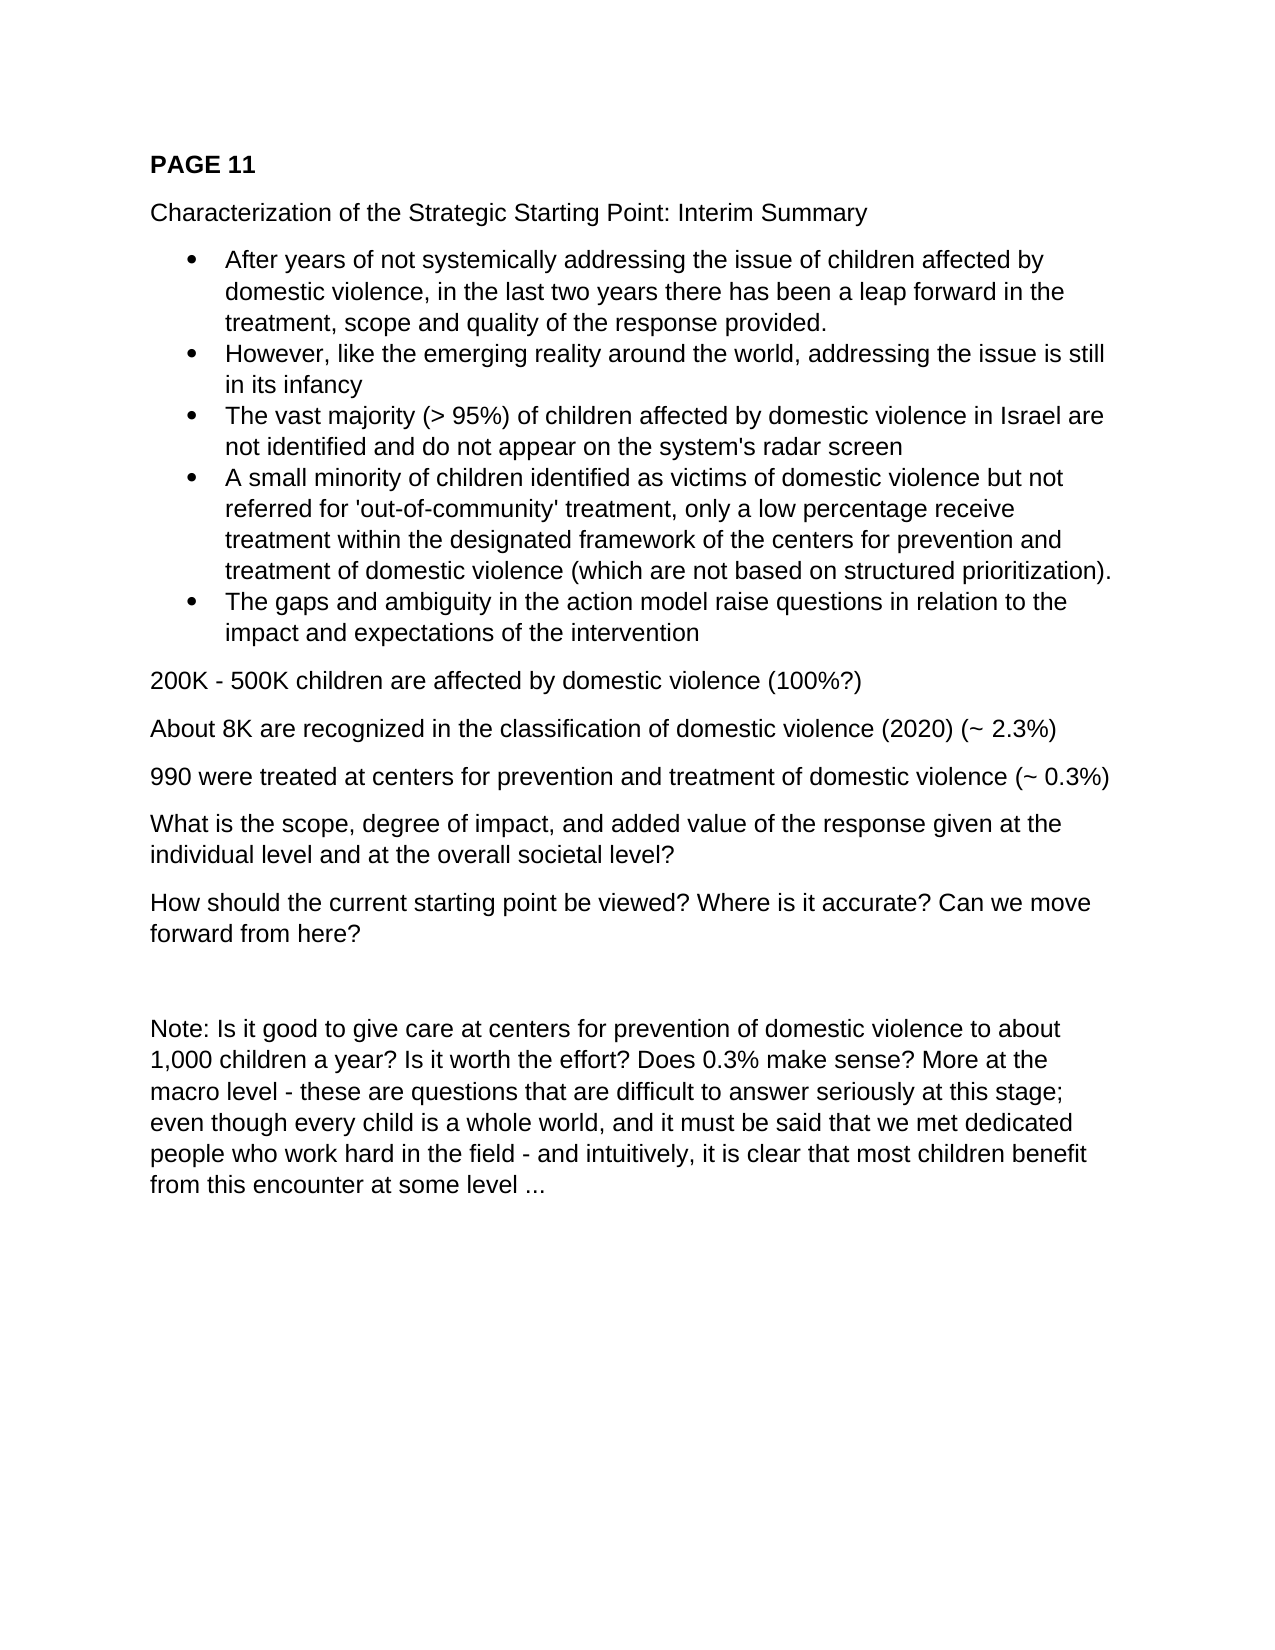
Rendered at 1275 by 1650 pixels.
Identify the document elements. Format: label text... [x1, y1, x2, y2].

list After years of not systemically addressing the issue of children affected by domestic violence, in the last two years there has been a leap forward in the treatment, scope and quality of the response provided. [187, 245, 1125, 336]
text Characterization of the Strategic Starting Point: Interim Summary [150, 198, 1125, 226]
text About 8K are recognized in the classification of domestic violence (2020) (~ 2.3%) [150, 714, 1125, 743]
list A small minority of children identified as victims of domestic violence but not referred for 'out-of-community' treatment, only a low percentage receive treatment within the designated framework of the centers for prevention and treatment of domestic violence (which are not based on structured prioritization). [187, 463, 1125, 585]
text How should the current starting point be viewed? Where is it accurate? Can we move forward from here? [150, 888, 1125, 948]
list The vast majority (> 95%) of children affected by domestic violence in Israel are not identified and do not appear on the system's radar screen [187, 401, 1125, 461]
text Note: Is it good to give care at centers for prevention of domestic violence to about 1,000 children a year? Is it worth the effort? Does 0.3% make sense? More at the macro level - these are questions that are difficult to answer seriously at this stage; even though every child is a whole world, and it must be said that we met dedicated people who work hard in the field - and intuitively, it is clear that most children benefit from this encounter at some level ... [150, 1014, 1125, 1198]
text What is the scope, degree of impact, and added value of the response given at the individual level and at the overall societal level? [150, 809, 1125, 869]
list The gaps and ambiguity in the action model raise questions in relation to the impact and expectations of the intervention [187, 587, 1125, 647]
text 200K - 500K children are affected by domestic violence (100%?) [150, 666, 1125, 695]
list However, like the emerging reality around the world, addressing the issue is still in its infancy [187, 339, 1125, 398]
text PAGE 11 [150, 150, 1125, 179]
text 990 were treated at centers for prevention and treatment of domestic violence (~ 0.3%) [150, 762, 1125, 790]
